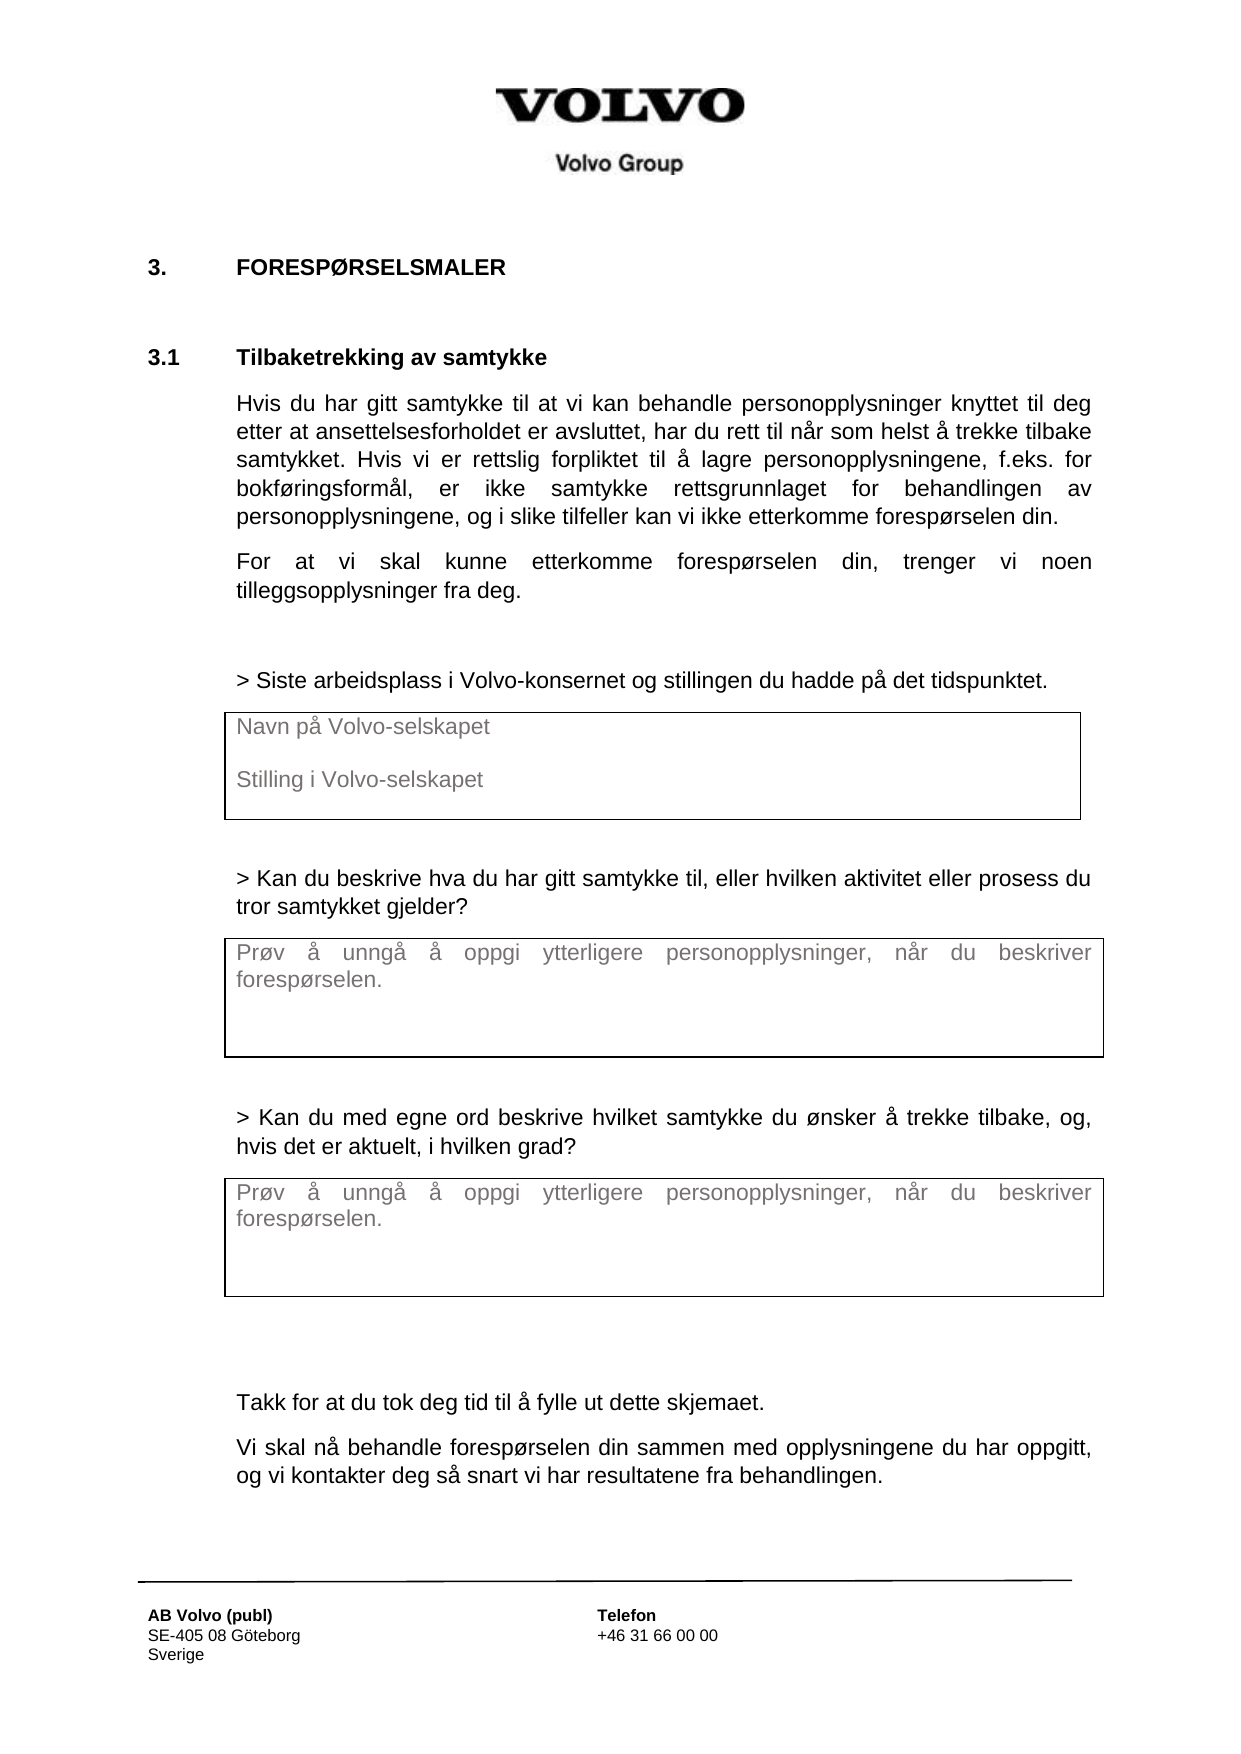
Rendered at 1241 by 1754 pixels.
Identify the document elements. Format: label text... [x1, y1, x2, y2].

subtitle Forespørselsmaler [148, 254, 1093, 281]
text > Siste arbeidsplass i Volvo-konsernet og stillingen du hadde på det tidspunktet. [236, 667, 1093, 693]
subtitle Tilbaketrekking av samtykke [148, 344, 1093, 371]
table_header Prøv å unngå å oppgi ytterligere personopplysninger, når du beskriver forespørselen. [226, 939, 1103, 1056]
text Vi skal nå behandle forespørselen din sammen med opplysningene du har oppgitt, og vi kontakter deg så snart vi har resultatene fra behandlingen. [236, 1434, 1093, 1489]
text > Kan du beskrive hva du har gitt samtykke til, eller hvilken aktivitet eller prosess du tror samtykket gjelder? [236, 865, 1093, 919]
picture [495, 88, 745, 175]
table_header Navn på Volvo-selskapet Stilling i Volvo-selskapet [226, 713, 1080, 818]
text > Kan du med egne ord beskrive hvilket samtykke du ønsker å trekke tilbake, og, hvis det er aktuelt, i hvilken grad? [236, 1104, 1093, 1159]
table_header Prøv å unngå å oppgi ytterligere personopplysninger, når du beskriver forespørselen. [226, 1179, 1103, 1296]
text For at vi skal kunne etterkomme forespørselen din, trenger vi noen tilleggsopplysninger fra deg. [236, 548, 1093, 603]
text Hvis du har gitt samtykke til at vi kan behandle personopplysninger knyttet til deg etter at ansettelsesforholdet er avsluttet, har du rett til når som helst å trekke tilbake samtykket. Hvis vi er rettslig forpliktet til å lagre personopplysningene, f.eks. for bokføringsformål, er ikke samtykke rettsgrunnlaget for behandlingen av personopplysningene, og i slike tilfeller kan vi ikke etterkomme forespørselen din. [236, 389, 1093, 529]
text Takk for at du tok deg tid til å fylle ut dette skjemaet. [236, 1389, 1093, 1415]
